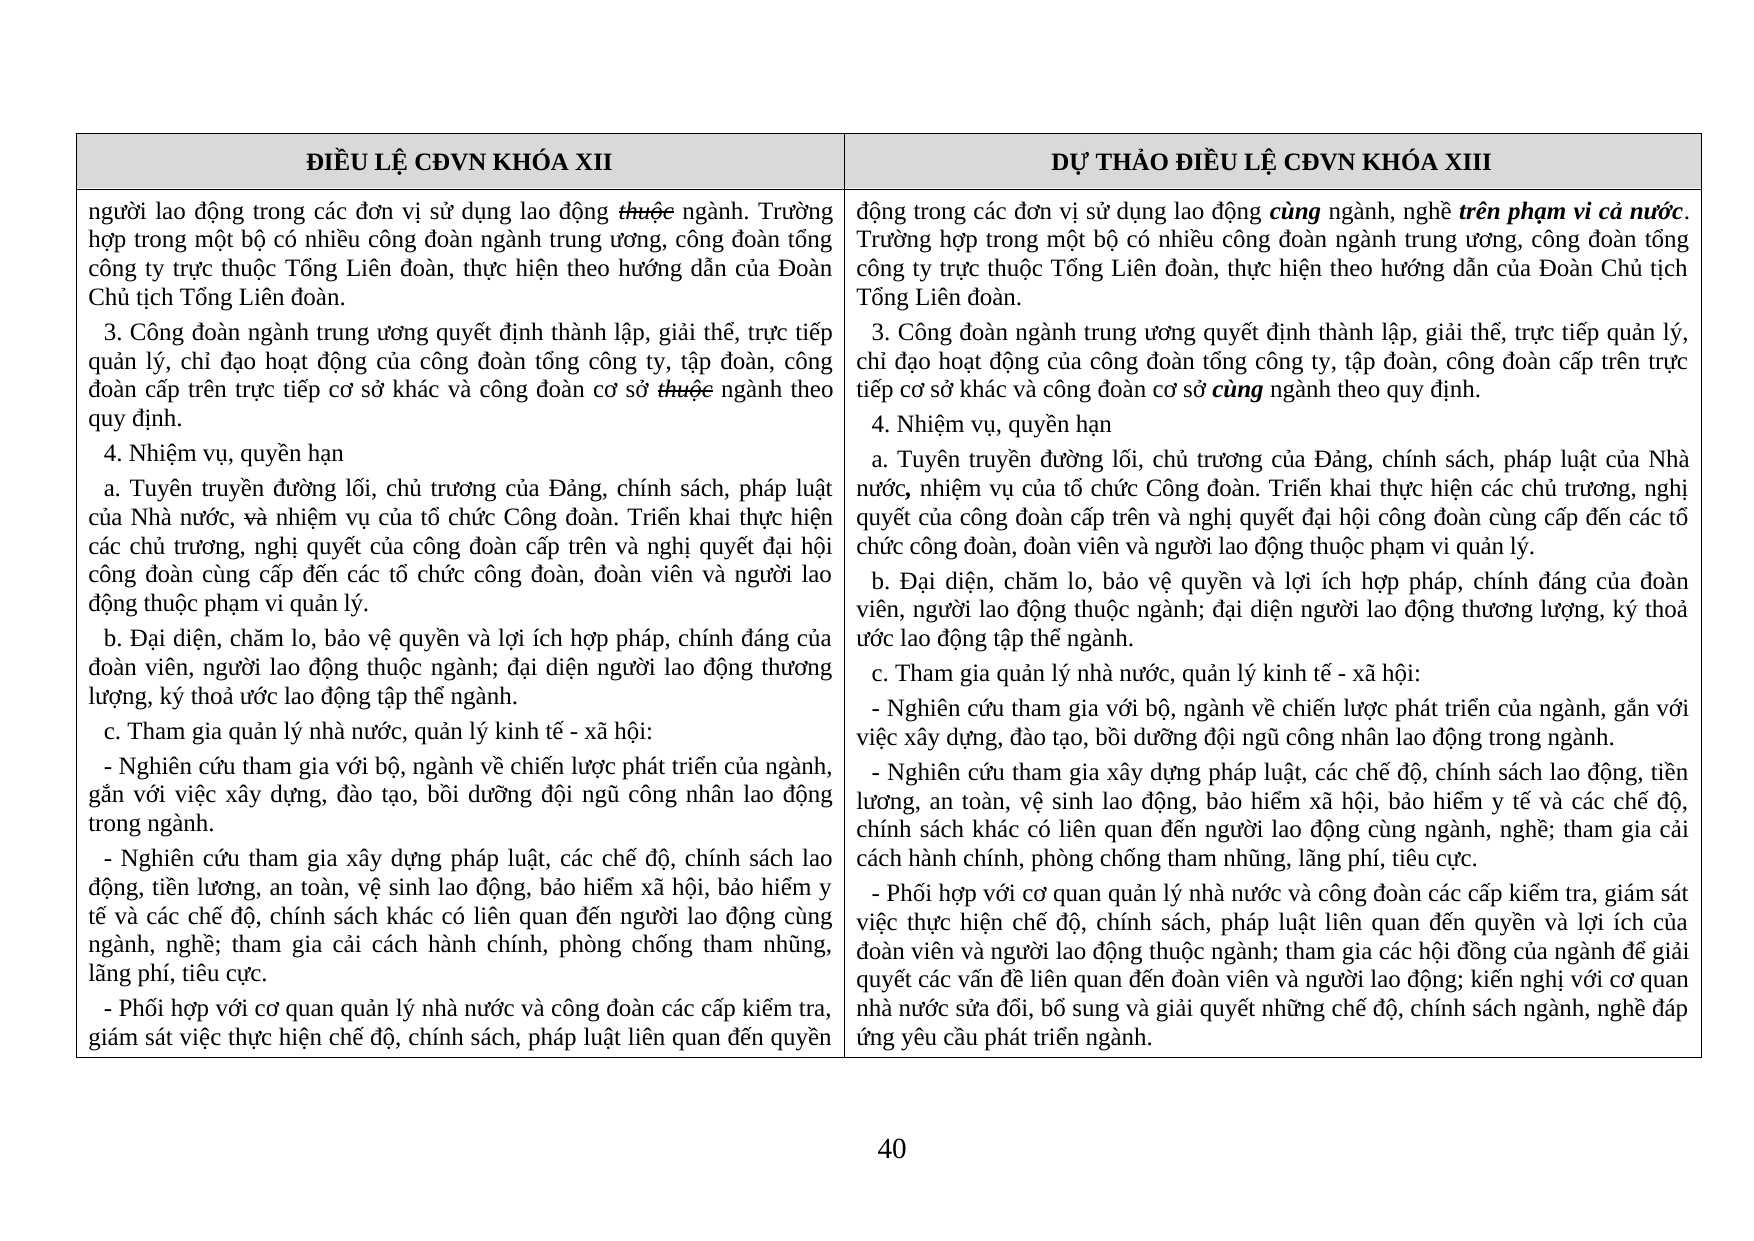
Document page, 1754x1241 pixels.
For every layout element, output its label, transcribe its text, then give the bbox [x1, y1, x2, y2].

table_header DỰ THẢO ĐIỀU LỆ CĐVN KHÓA XIII [845, 134, 1701, 188]
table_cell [845, 190, 1701, 1057]
table_header ĐIỀU LỆ CĐVN KHÓA XII [77, 134, 844, 188]
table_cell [77, 190, 844, 1057]
